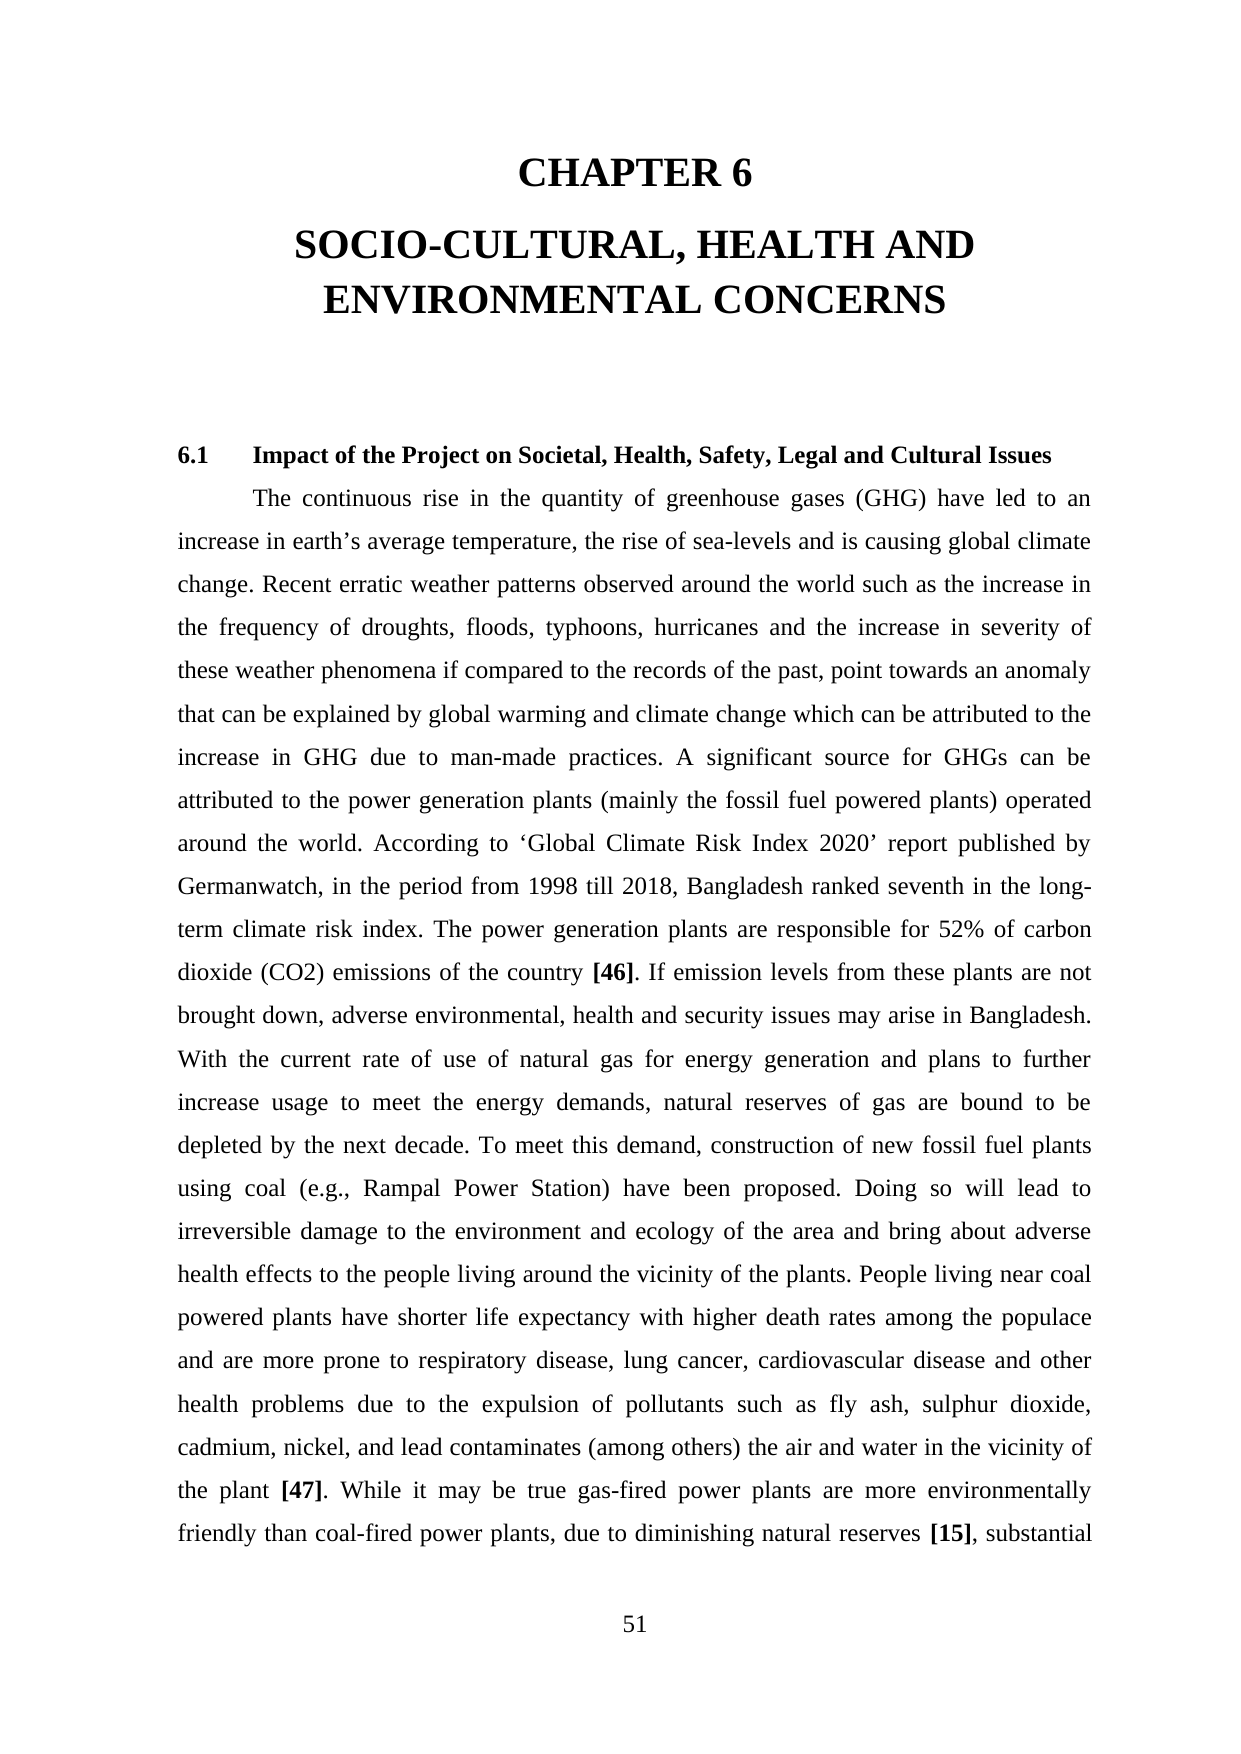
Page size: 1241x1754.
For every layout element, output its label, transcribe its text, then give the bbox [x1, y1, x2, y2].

text CHAPTER 6 [177, 148, 1092, 196]
text SOCIO-CULTURAL, HEALTH AND ENVIRONMENTAL CONCERNS [177, 219, 1092, 323]
list Impact of the Project on Societal, Health, Safety, Legal and Cultural Issues [177, 440, 1092, 469]
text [177, 483, 1092, 1547]
